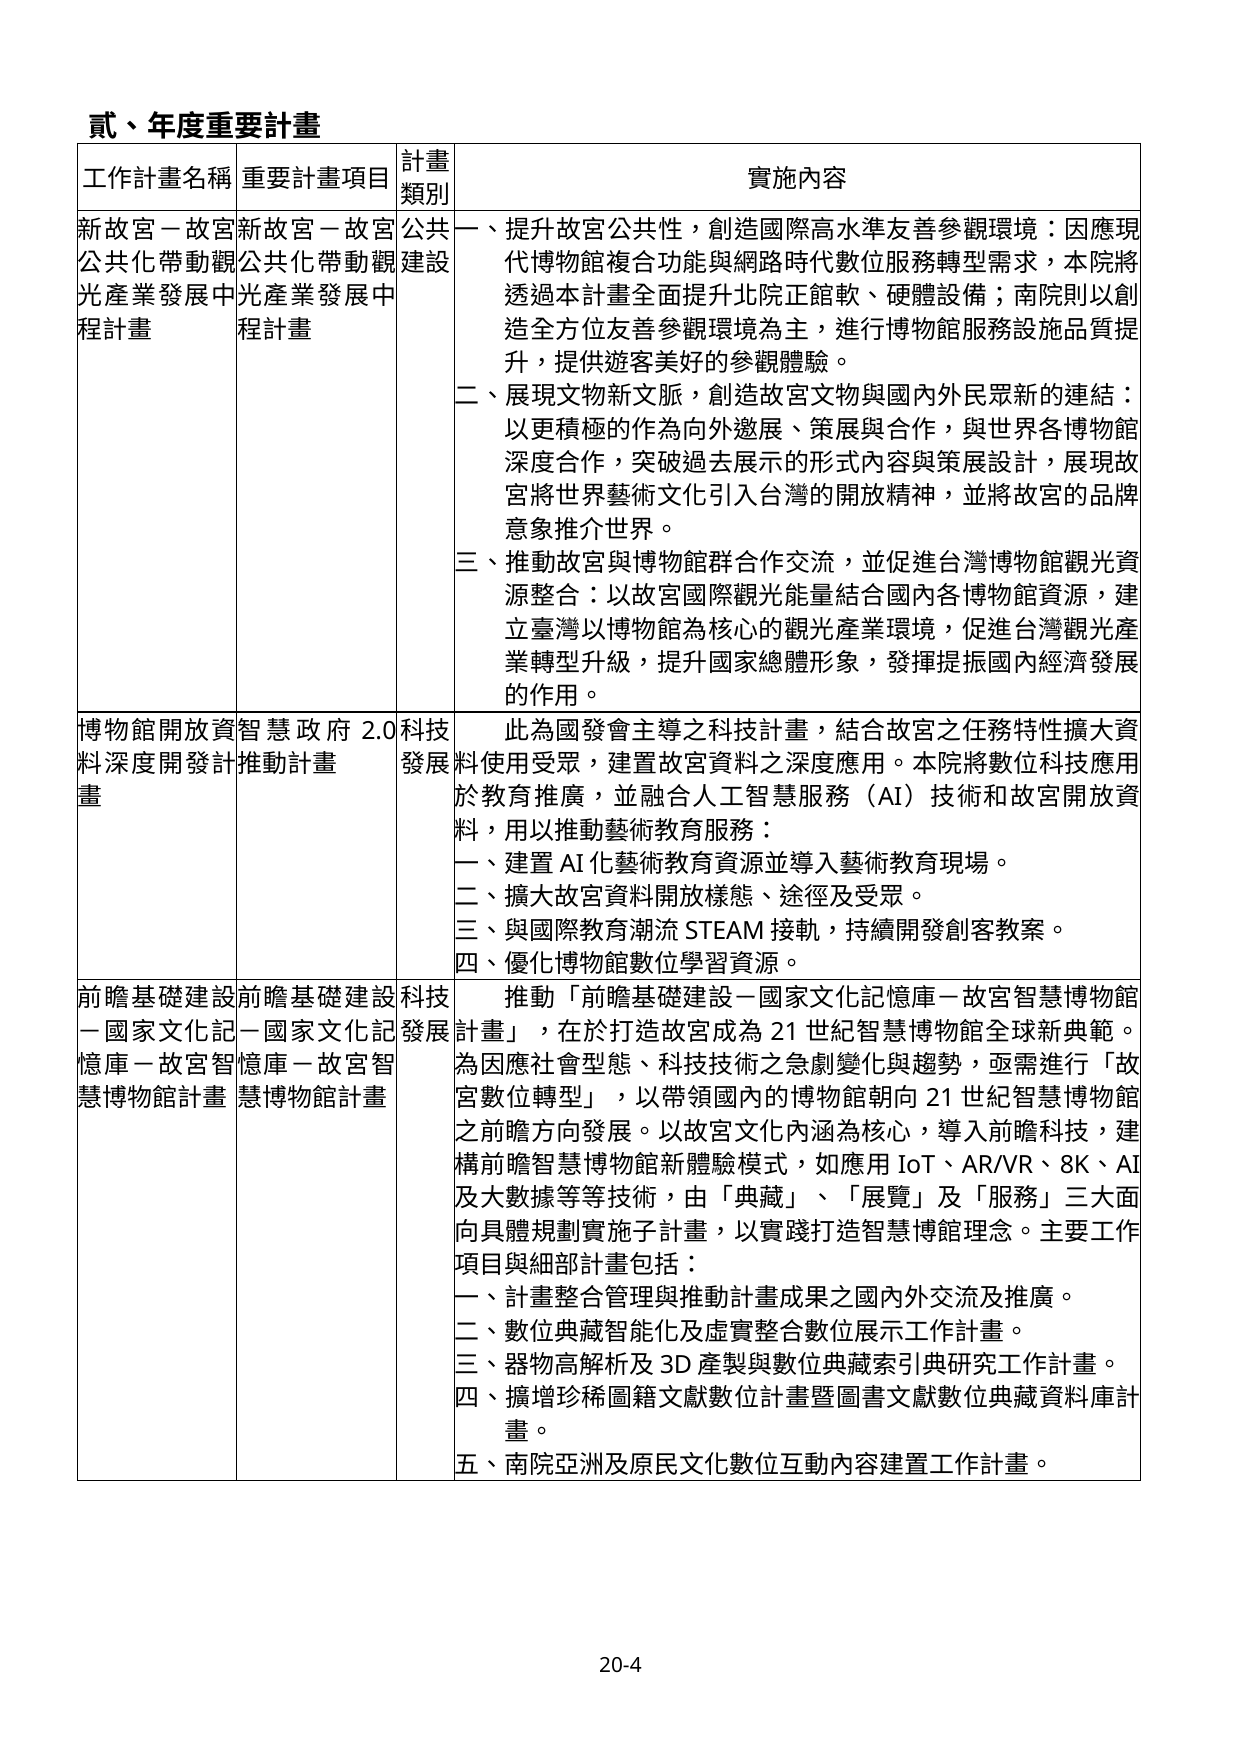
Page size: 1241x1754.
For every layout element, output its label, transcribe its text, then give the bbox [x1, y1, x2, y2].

table_cell 新故宮－故宮公共化帶動觀光產業發展中程計畫 [237, 211, 396, 711]
table_cell 前瞻基礎建設－國家文化記憶庫－故宮智慧博物館計畫 [78, 980, 236, 1480]
table_cell 新故宮－故宮公共化帶動觀光產業發展中程計畫 [78, 211, 236, 711]
table_cell 智慧政府2.0推動計畫 [237, 713, 396, 979]
table_cell 此為國發會主導之科技計畫，結合故宮之任務特性擴大資料使用受眾，建置故宮資料之深度應用。本院將數位科技應用於教育推廣，並融合人工智慧服務（AI）技術和故宮開放資料，用以推動藝術教育服務： 一、建置AI化藝術教育資源並導入藝術教育現場。 二、擴大故宮資料開放樣態、途徑及受眾。 三、與國際教育潮流STEAM接軌，持續開發創客教案。 四、優化博物館數位學習資源。 [455, 713, 1140, 979]
table_cell 推動「前瞻基礎建設－國家文化記憶庫－故宮智慧博物館計畫」，在於打造故宮成為21世紀智慧博物館全球新典範。為因應社會型態、科技技術之急劇變化與趨勢，亟需進行「故宮數位轉型」，以帶領國內的博物館朝向21世紀智慧博物館之前瞻方向發展。以故宮文化內涵為核心，導入前瞻科技，建構前瞻智慧博物館新體驗模式，如應用IoT、AR/VR、8K、AI及大數據等等技術，由「典藏」、「展覽」及「服務」三大面向具體規劃實施子計畫，以實踐打造智慧博館理念。主要工作項目與細部計畫包括： 一、計畫整合管理與推動計畫成果之國內外交流及推廣。 二、數位典藏智能化及虛實整合數位展示工作計畫。 三、器物高解析及3D產製與數位典藏索引典研究工作計畫。 四、擴增珍稀圖籍文獻數位計畫暨圖書文獻數位典藏資料庫計畫。 五、南院亞洲及原民文化數位互動內容建置工作計畫。 [455, 980, 1140, 1480]
table_cell 前瞻基礎建設－國家文化記憶庫－故宮智慧博物館計畫 [237, 980, 396, 1480]
table_header 計畫類別 [397, 144, 454, 210]
table_cell 科技發展 [397, 713, 454, 979]
table_cell 一、提升故宮公共性，創造國際高水準友善參觀環境：因應現代博物館複合功能與網路時代數位服務轉型需求，本院將透過本計畫全面提升北院正館軟、硬體設備；南院則以創造全方位友善參觀環境為主，進行博物館服務設施品質提升，提供遊客美好的參觀體驗。 二、展現文物新文脈，創造故宮文物與國內外民眾新的連結：以更積極的作為向外邀展、策展與合作，與世界各博物館深度合作，突破過去展示的形式內容與策展設計，展現故宮將世界藝術文化引入台灣的開放精神，並將故宮的品牌意象推介世界。 三、推動故宮與博物館群合作交流，並促進台灣博物館觀光資源整合：以故宮國際觀光能量結合國內各博物館資源，建立臺灣以博物館為核心的觀光產業環境，促進台灣觀光產業轉型升級，提升國家總體形象，發揮提振國內經濟發展的作用。 [455, 211, 1140, 711]
table_header 重要計畫項目 [237, 144, 396, 210]
table_header 工作計畫名稱 [78, 144, 236, 210]
text 貳、年度重要計畫 [88, 109, 1152, 143]
table_cell 博物館開放資料深度開發計畫 [78, 713, 236, 979]
table_header 實施內容 [455, 144, 1140, 210]
table_cell 科技發展 [397, 980, 454, 1480]
table_cell 公共建設 [397, 211, 454, 711]
